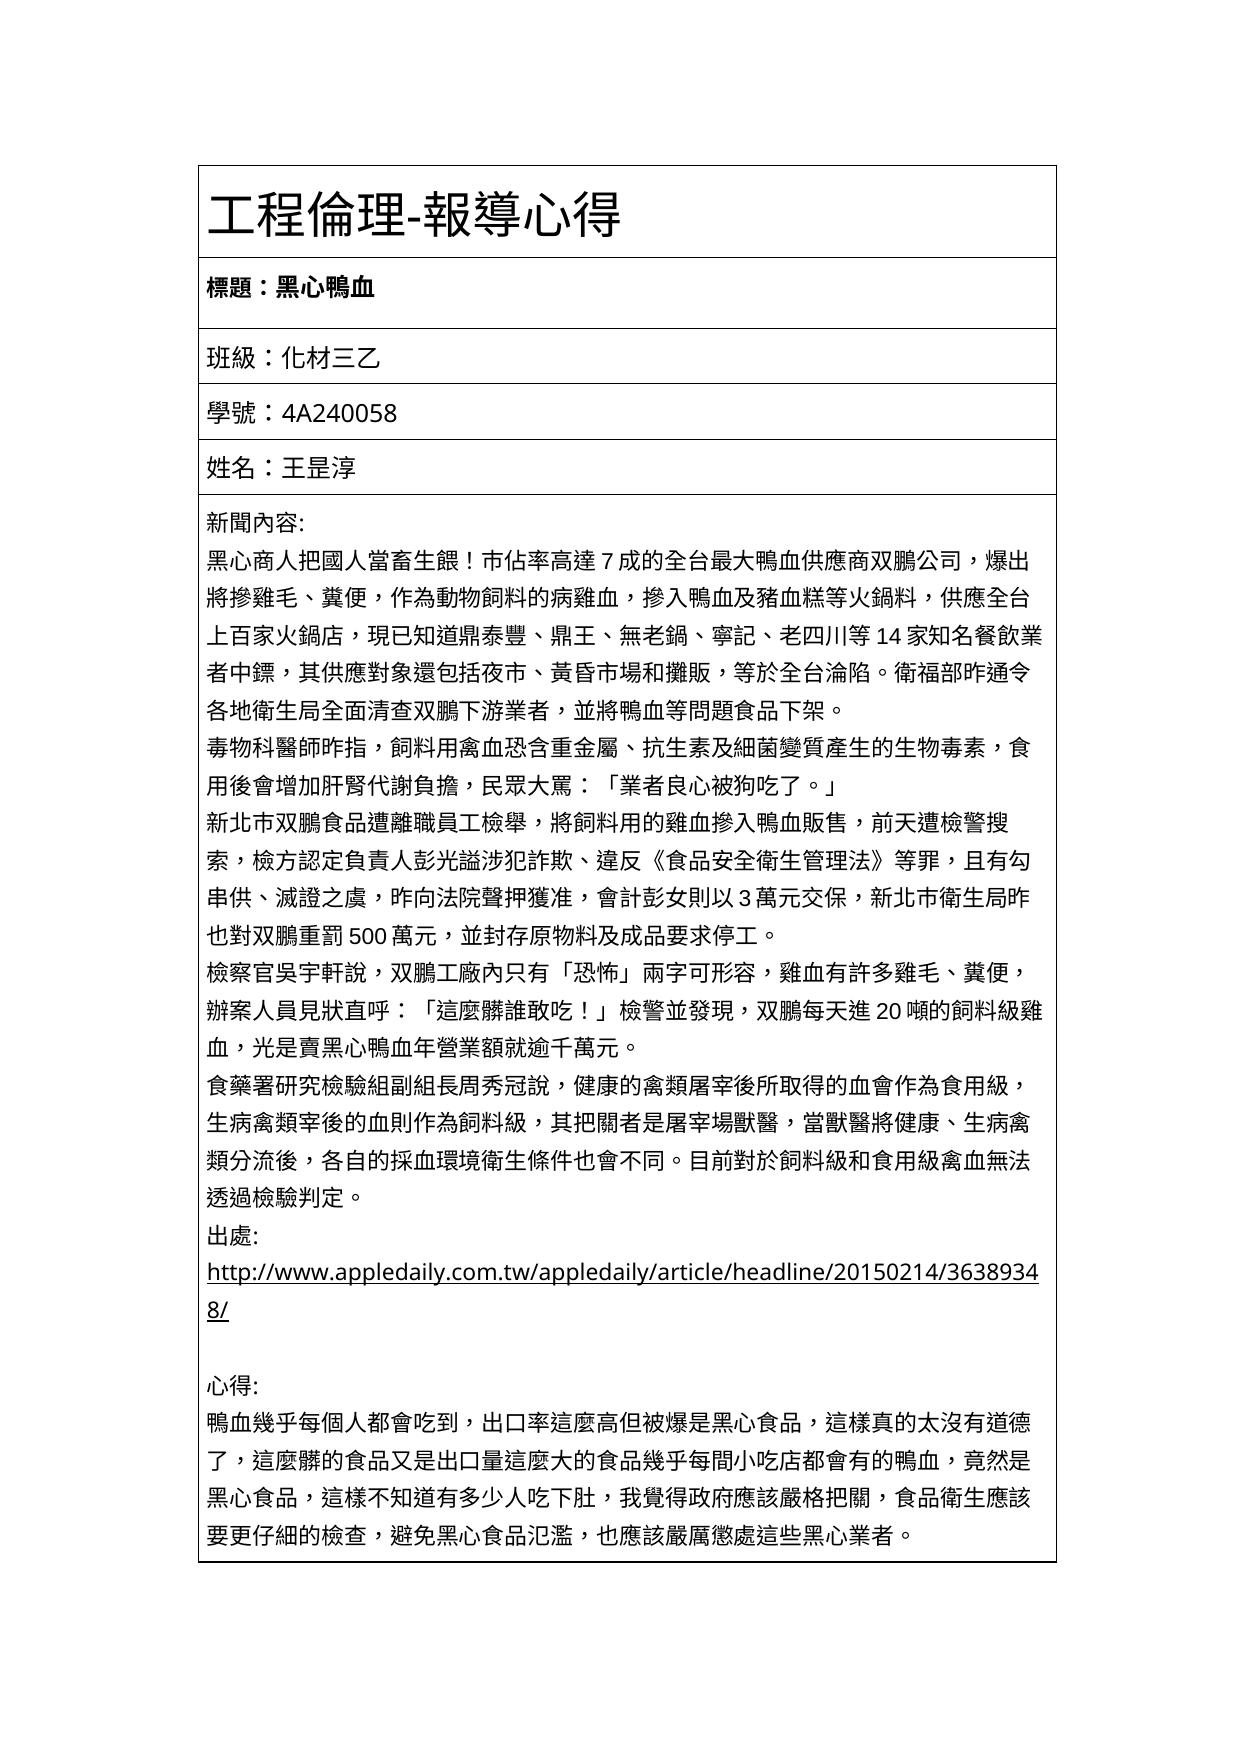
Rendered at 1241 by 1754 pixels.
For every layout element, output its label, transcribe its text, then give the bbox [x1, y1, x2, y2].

table_cell 標題：黑心鴨血 [199, 258, 1056, 328]
table_cell 姓名：王昰淳 [199, 440, 1056, 494]
table_cell 班級：化材三乙 [199, 329, 1056, 383]
table_cell 新聞內容: 黑心商人把國人當畜生餵！巿佔率高達7成的全台最大鴨血供應商双鵬公司，爆出將摻雞毛、糞便，作為動物飼料的病雞血，摻入鴨血及豬血糕等火鍋料，供應全台上百家火鍋店，現已知道鼎泰豐、鼎王、無老鍋、寧記、老四川等14家知名餐飲業者中鏢，其供應對象還包括夜市、黃昏市場和攤販，等於全台淪陷。衛福部昨通令各地衛生局全面清查双鵬下游業者，並將鴨血等問題食品下架。 毒物科醫師昨指，飼料用禽血恐含重金屬、抗生素及細菌變質產生的生物毒素，食用後會增加肝腎代謝負擔，民眾大罵：「業者良心被狗吃了。」 新北巿双鵬食品遭離職員工檢舉，將飼料用的雞血摻入鴨血販售，前天遭檢警搜索，檢方認定負責人彭光謚涉犯詐欺、違反《食品安全衛生管理法》等罪，且有勾串供、滅證之虞，昨向法院聲押獲准，會計彭女則以3萬元交保，新北巿衛生局昨也對双鵬重罰500萬元，並封存原物料及成品要求停工。 檢察官吳宇軒說，双鵬工廠內只有「恐怖」兩字可形容，雞血有許多雞毛、糞便，辦案人員見狀直呼：「這麼髒誰敢吃！」檢警並發現，双鵬每天進20噸的飼料級雞血，光是賣黑心鴨血年營業額就逾千萬元。 食藥署研究檢驗組副組長周秀冠說，健康的禽類屠宰後所取得的血會作為食用級，生病禽類宰後的血則作為飼料級，其把關者是屠宰場獸醫，當獸醫將健康、生病禽類分流後，各自的採血環境衛生條件也會不同。目前對於飼料級和食用級禽血無法透過檢驗判定。 出處: http://www.appledaily.com.tw/appledaily/article/headline/20150214/36389348/ 心得: 鴨血幾乎每個人都會吃到，出口率這麼高但被爆是黑心食品，這樣真的太沒有道德了，這麼髒的食品又是出口量這麼大的食品幾乎每間小吃店都會有的鴨血，竟然是黑心食品，這樣不知道有多少人吃下肚，我覺得政府應該嚴格把關，食品衛生應該要更仔細的檢查，避免黑心食品氾濫，也應該嚴厲懲處這些黑心業者。 [199, 495, 1056, 1561]
table_header 工程倫理-報導心得 [199, 166, 1056, 257]
table_cell 學號：4A240058 [199, 384, 1056, 438]
